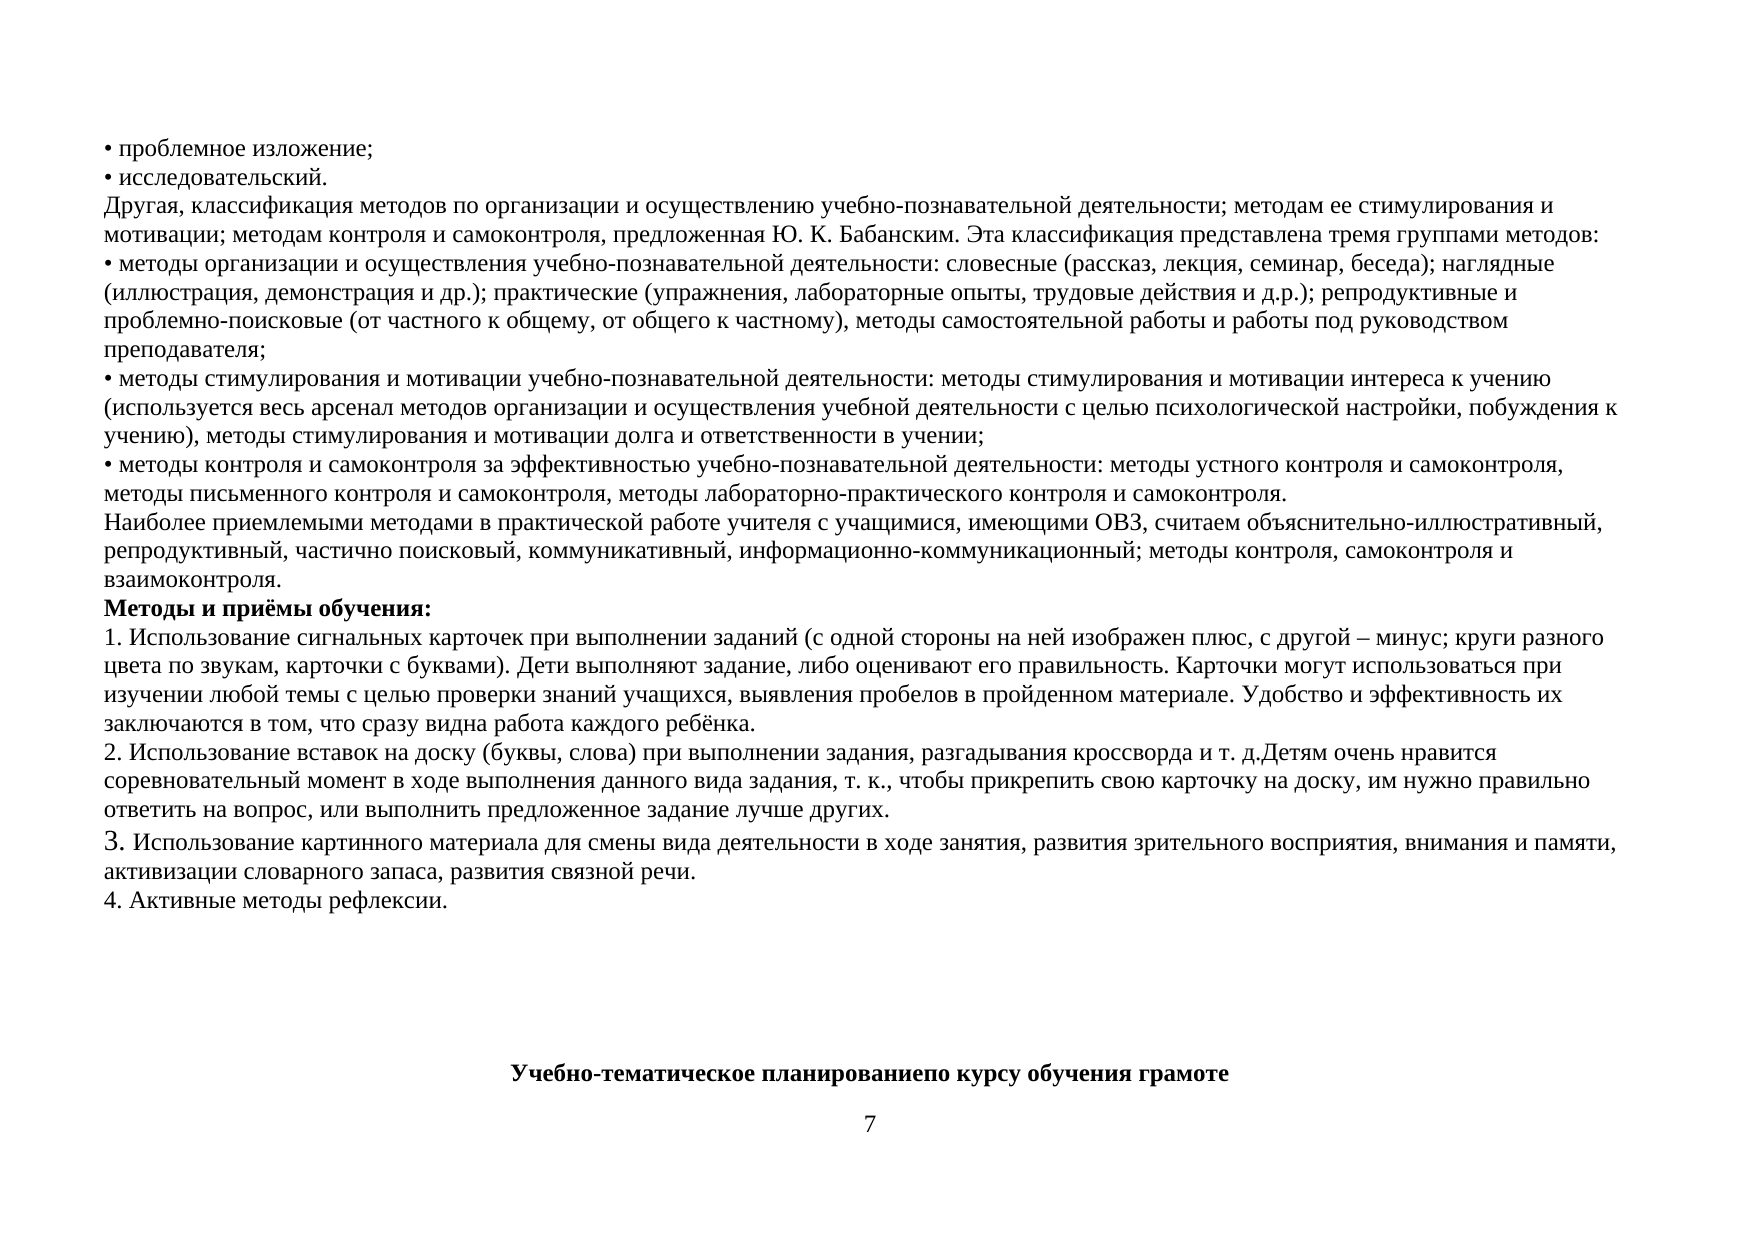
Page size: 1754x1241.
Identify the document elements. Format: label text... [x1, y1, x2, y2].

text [103, 133, 1624, 593]
text Методы и приёмы обучения: 1. Использование сигнальных карточек при выполнении заданий (с одной стороны на ней изображен плюс, с другой – минус; круги разного цвета по звукам, карточки с буквами). Дети выполняют задание, либо оценивают его правильность. Карточки могут использоваться при изучении любой темы с целью проверки знаний учащихся, выявления пробелов в пройденном материале. Удобство и эффективность их заключаются в том, что сразу видна работа каждого ребёнка. 2. Использование вставок на доску (буквы, слова) при выполнении задания, разгадывания кроссворда и т. д.Детям очень нравится соревновательный момент в ходе выполнения данного вида задания, т. к., чтобы прикрепить свою карточку на доску, им нужно правильно ответить на вопрос, или выполнить предложенное задание лучше других. 3. Использование картинного материала для смены вида деятельности в ходе занятия, развития зрительного восприятия, внимания и памяти, активизации словарного запаса, развития связной речи. 4. Активные методы рефлексии. [103, 593, 1624, 1000]
text Учебно-тематическое планированиепо курсу обучения грамоте [103, 1058, 1636, 1086]
